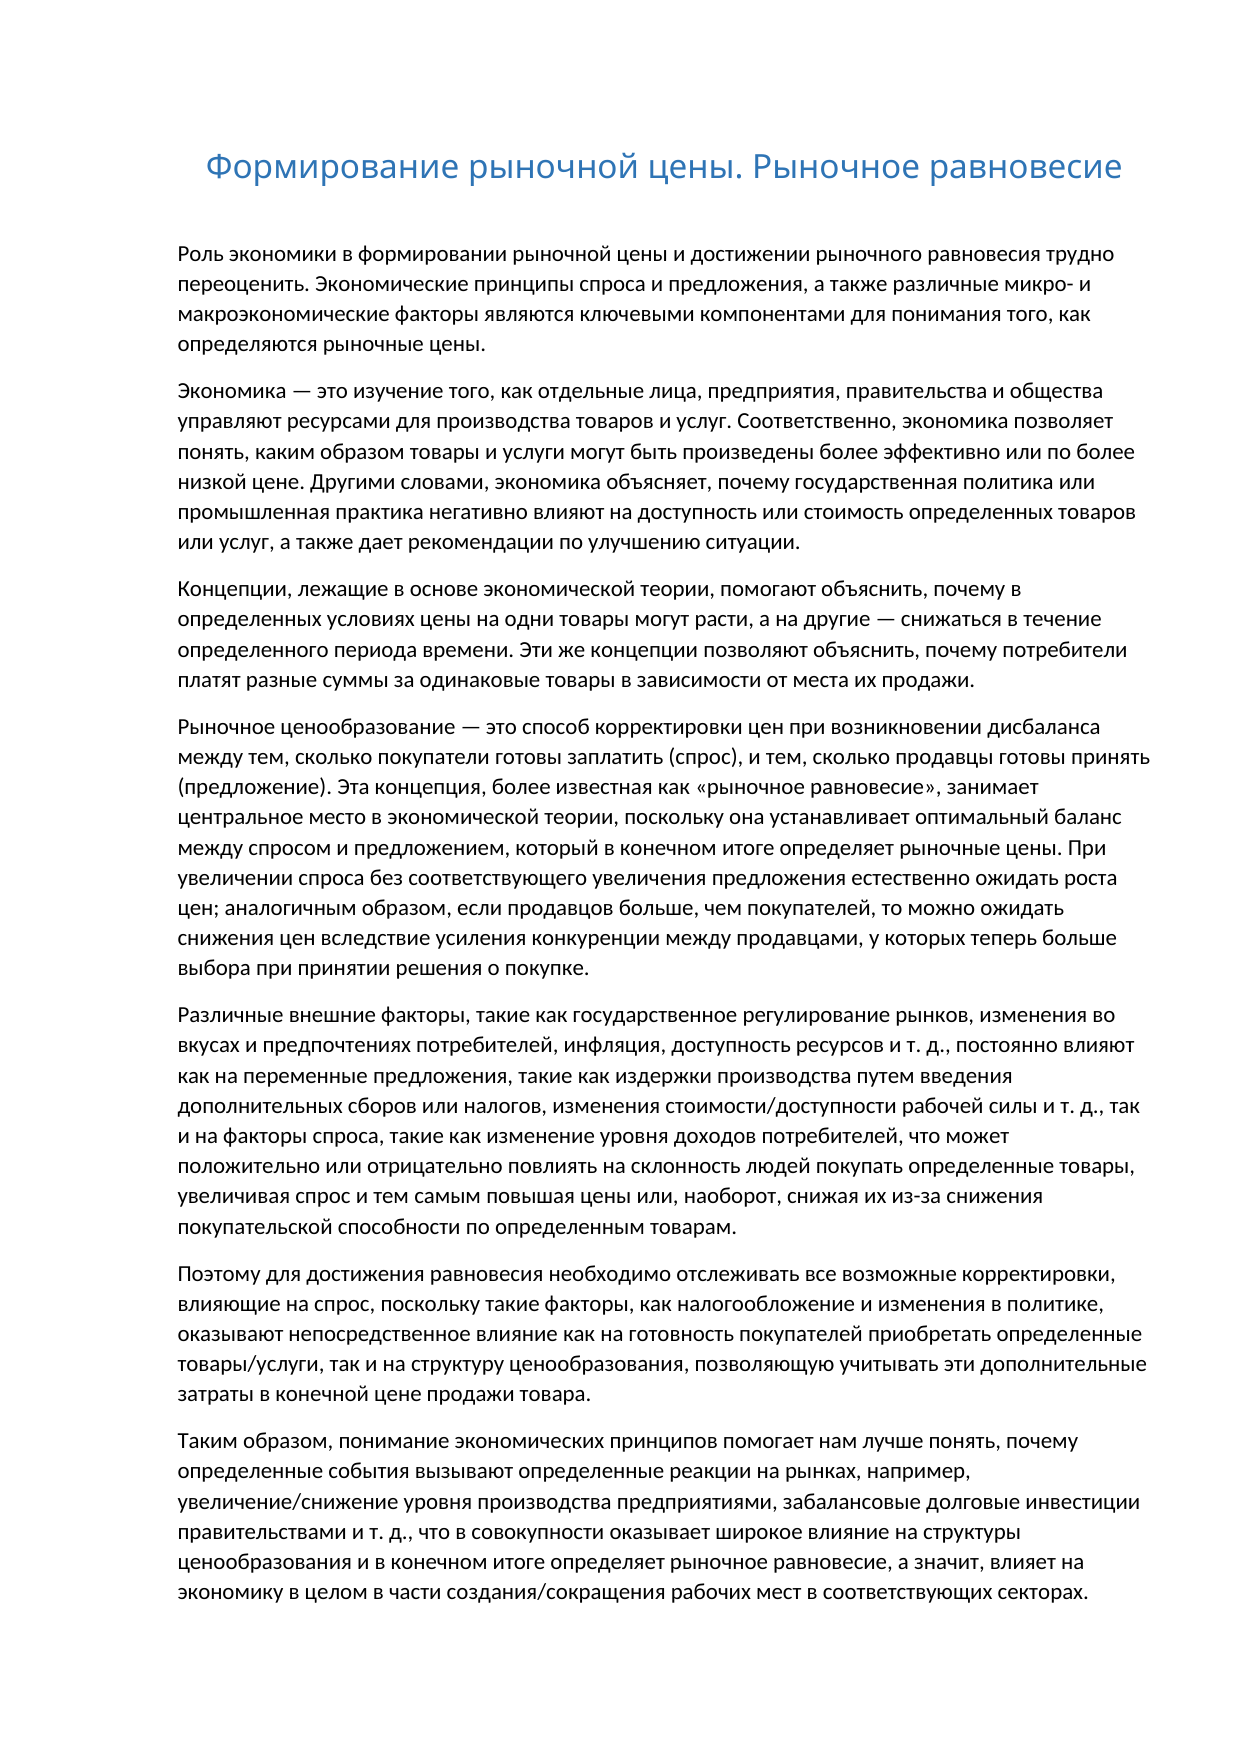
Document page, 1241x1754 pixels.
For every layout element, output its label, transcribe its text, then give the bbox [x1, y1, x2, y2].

text Поэтому для достижения равновесия необходимо отслеживать все возможные корректировки, влияющие на спрос, поскольку такие факторы, как налогообложение и изменения в политике, оказывают непосредственное влияние как на готовность покупателей приобретать определенные товары/услуги, так и на структуру ценообразования, позволяющую учитывать эти дополнительные затраты в конечной цене продажи товара. [177, 1259, 1152, 1408]
text Таким образом, понимание экономических принципов помогает нам лучше понять, почему определенные события вызывают определенные реакции на рынках, например, увеличение/снижение уровня производства предприятиями, забалансовые долговые инвестиции правительствами и т. д., что в совокупности оказывает широкое влияние на структуры ценообразования и в конечном итоге определяет рыночное равновесие, а значит, влияет на экономику в целом в части создания/сокращения рабочих мест в соответствующих секторах. [177, 1426, 1152, 1606]
text Различные внешние факторы, такие как государственное регулирование рынков, изменения во вкусах и предпочтениях потребителей, инфляция, доступность ресурсов и т. д., постоянно влияют как на переменные предложения, такие как издержки производства путем введения дополнительных сборов или налогов, изменения стоимости/доступности рабочей силы и т. д., так и на факторы спроса, такие как изменение уровня доходов потребителей, что может положительно или отрицательно повлиять на склонность людей покупать определенные товары, увеличивая спрос и тем самым повышая цены или, наоборот, снижая их из-за снижения покупательской способности по определенным товарам. [177, 1000, 1152, 1240]
text Концепции, лежащие в основе экономической теории, помогают объяснить, почему в определенных условиях цены на одни товары могут расти, а на другие — снижаться в течение определенного периода времени. Эти же концепции позволяют объяснить, почему потребители платят разные суммы за одинаковые товары в зависимости от места их продажи. [177, 574, 1152, 693]
text Экономика — это изучение того, как отдельные лица, предприятия, правительства и общества управляют ресурсами для производства товаров и услуг. Соответственно, экономика позволяет понять, каким образом товары и услуги могут быть произведены более эффективно или по более низкой цене. Другими словами, экономика объясняет, почему государственная политика или промышленная практика негативно влияют на доступность или стоимость определенных товаров или услуг, а также дает рекомендации по улучшению ситуации. [177, 376, 1152, 556]
text Роль экономики в формировании рыночной цены и достижении рыночного равновесия трудно переоценить. Экономические принципы спроса и предложения, а также различные микро- и макроэкономические факторы являются ключевыми компонентами для понимания того, как определяются рыночные цены. [177, 239, 1152, 358]
subtitle Формирование рыночной цены. Рыночное равновесие [177, 143, 1152, 188]
text Рыночное ценообразование — это способ корректировки цен при возникновении дисбаланса между тем, сколько покупатели готовы заплатить (спрос), и тем, сколько продавцы готовы принять (предложение). Эта концепция, более известная как «рыночное равновесие», занимает центральное место в экономической теории, поскольку она устанавливает оптимальный баланс между спросом и предложением, который в конечном итоге определяет рыночные цены. При увеличении спроса без соответствующего увеличения предложения естественно ожидать роста цен; аналогичным образом, если продавцов больше, чем покупателей, то можно ожидать снижения цен вследствие усиления конкуренции между продавцами, у которых теперь больше выбора при принятии решения о покупке. [177, 712, 1152, 982]
